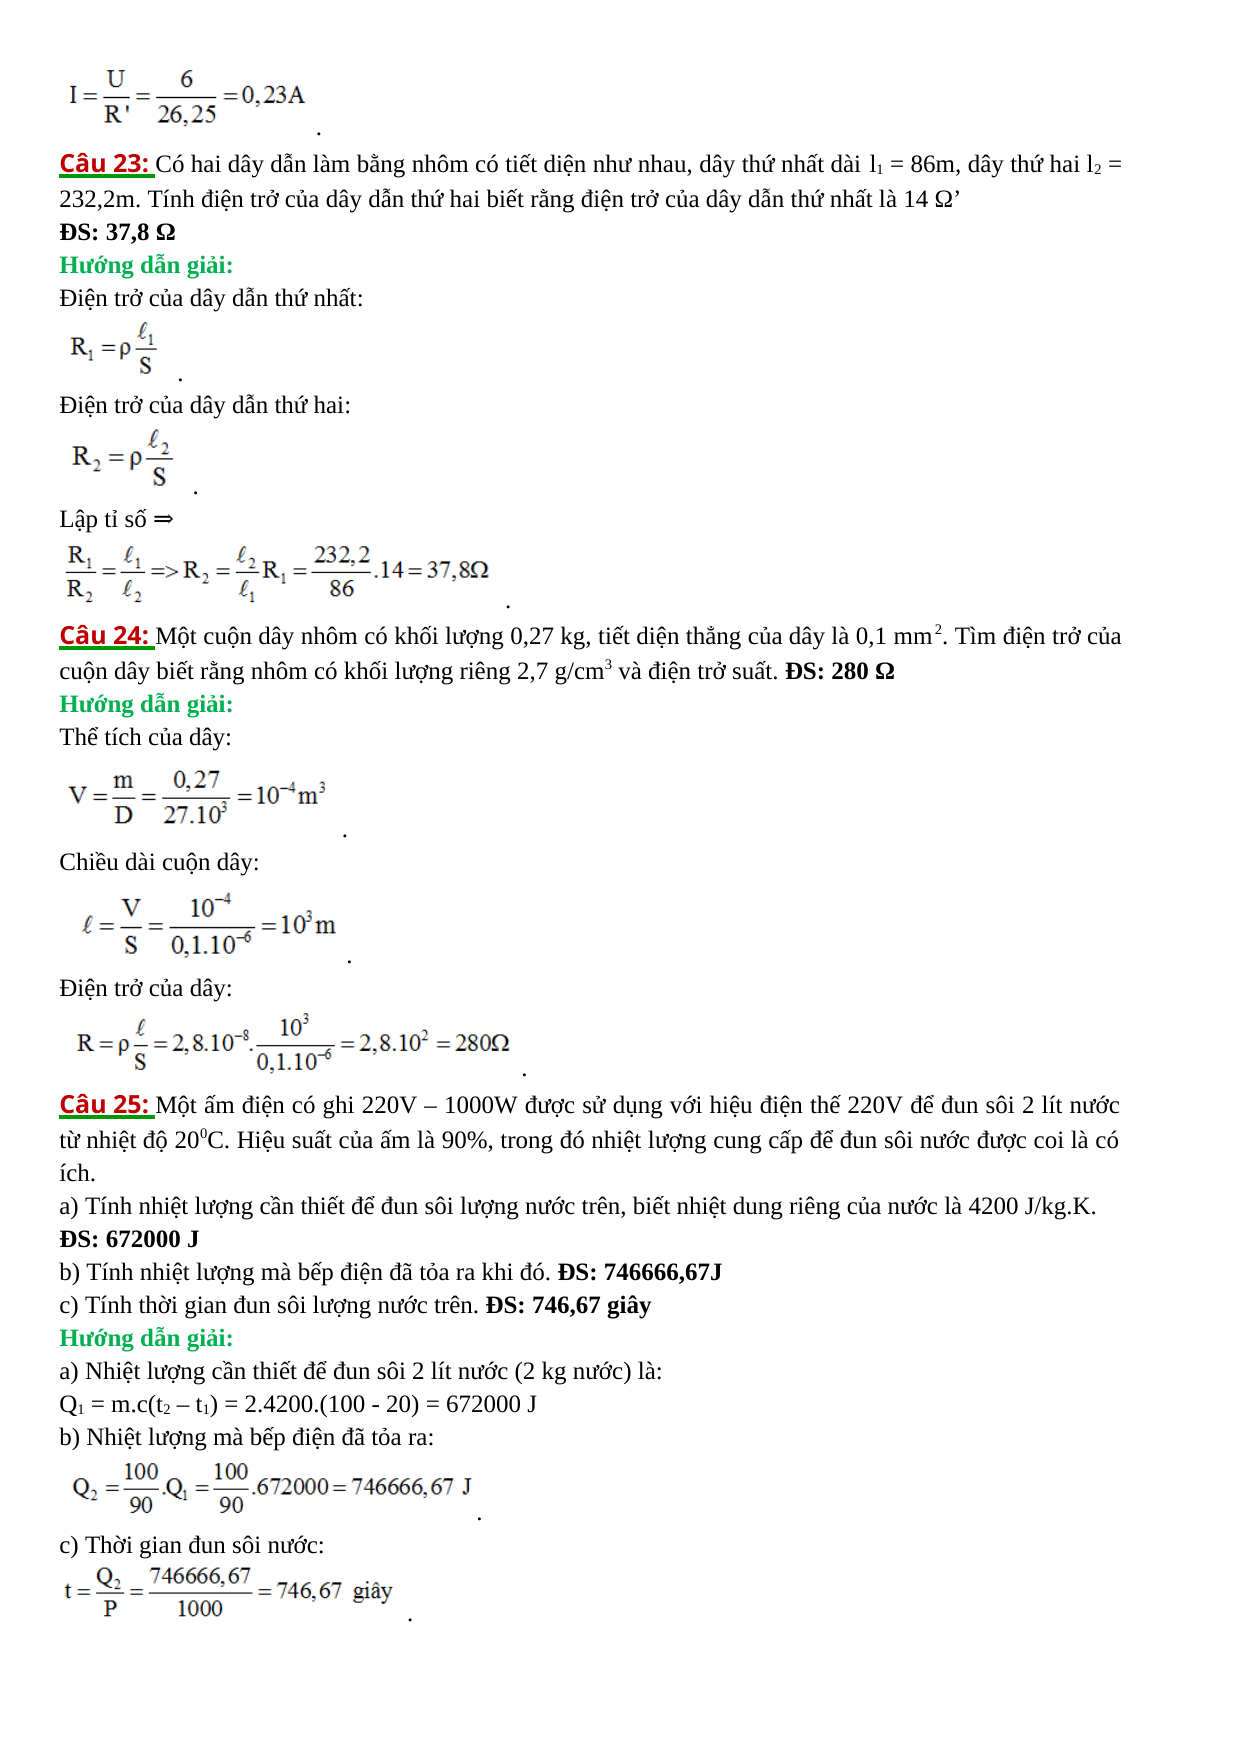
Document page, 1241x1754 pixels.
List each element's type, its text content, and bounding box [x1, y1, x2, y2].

picture [59, 1562, 401, 1622]
text Điện trở của dây dẫn thứ hai: [59, 391, 1122, 419]
picture [65, 316, 171, 381]
text . [59, 424, 1122, 500]
text Chiều dài cuộn dây: [59, 847, 1122, 876]
picture [59, 880, 347, 964]
text Thể tích của dây: [59, 722, 1122, 751]
text a) Nhiệt lượng cần thiết để đun sôi 2 lít nước (2 kg nước) là: [59, 1356, 1122, 1385]
text Q1 = m.c(t2 – t1) = 2.4200.(100 - 20) = 672000 J [59, 1389, 1122, 1418]
text b) Tính nhiệt lượng mà bếp điện đã tỏa ra khi đó. ĐS: 746666,67J [59, 1257, 1122, 1286]
picture [59, 1006, 522, 1077]
text Điện trở của dây: [59, 973, 1122, 1002]
list Có hai dây dẫn làm bằng nhôm có tiết diện như nhau, dây thứ nhất dài l1 = 86m, dây thứ hai l2 = 232,2m. Tính điện trở của dây dẫn thứ hai biết rằng điện trở của dây dẫn thứ nhất là 14 Ω’ [59, 146, 1122, 213]
text Lập tỉ số ⇒ [59, 504, 1122, 533]
list Một ấm điện có ghi 220V – 1000W được sử dụng với hiệu điện thế 220V để đun sôi 2 lít nước từ nhiệt độ 200C. Hiệu suất của ấm là 90%, trong đó nhiệt lượng cung cấp để đun sôi nước được coi là có ích. [59, 1086, 1122, 1187]
text Hướng dẫn giải: [59, 1323, 1122, 1352]
text b) Nhiệt lượng mà bếp điện đã tỏa ra: [59, 1422, 1122, 1451]
text Hướng dẫn giải: [59, 689, 1122, 718]
text a) Tính nhiệt lượng cần thiết để đun sôi lượng nước trên, biết nhiệt dung riêng của nước là 4200 J/kg.K. [59, 1191, 1122, 1219]
picture [59, 59, 316, 136]
picture [65, 423, 186, 495]
list ĐS: 37,8 Ω [59, 217, 1122, 246]
text Điện trở của dây dẫn thứ nhất: [59, 283, 1122, 312]
text c) Tính thời gian đun sôi lượng nước trên. ĐS: 746,67 giây [59, 1290, 1122, 1319]
list Một cuộn dây nhôm có khối lượng 0,27 kg, tiết diện thẳng của dây là 0,1 mm2. Tìm điện trở của cuộn dây biết rằng nhôm có khối lượng riêng 2,7 g/cm3 và điện trở suất. ĐS: 280 Ω [59, 618, 1122, 685]
picture [59, 755, 342, 838]
picture [59, 1455, 477, 1520]
text . [59, 59, 1122, 141]
text Hướng dẫn giải: [59, 250, 1122, 279]
text c) Thời gian đun sôi nước: [59, 1530, 1122, 1558]
picture [59, 537, 499, 608]
text . [59, 316, 1122, 386]
text ĐS: 672000 J [59, 1224, 1122, 1253]
